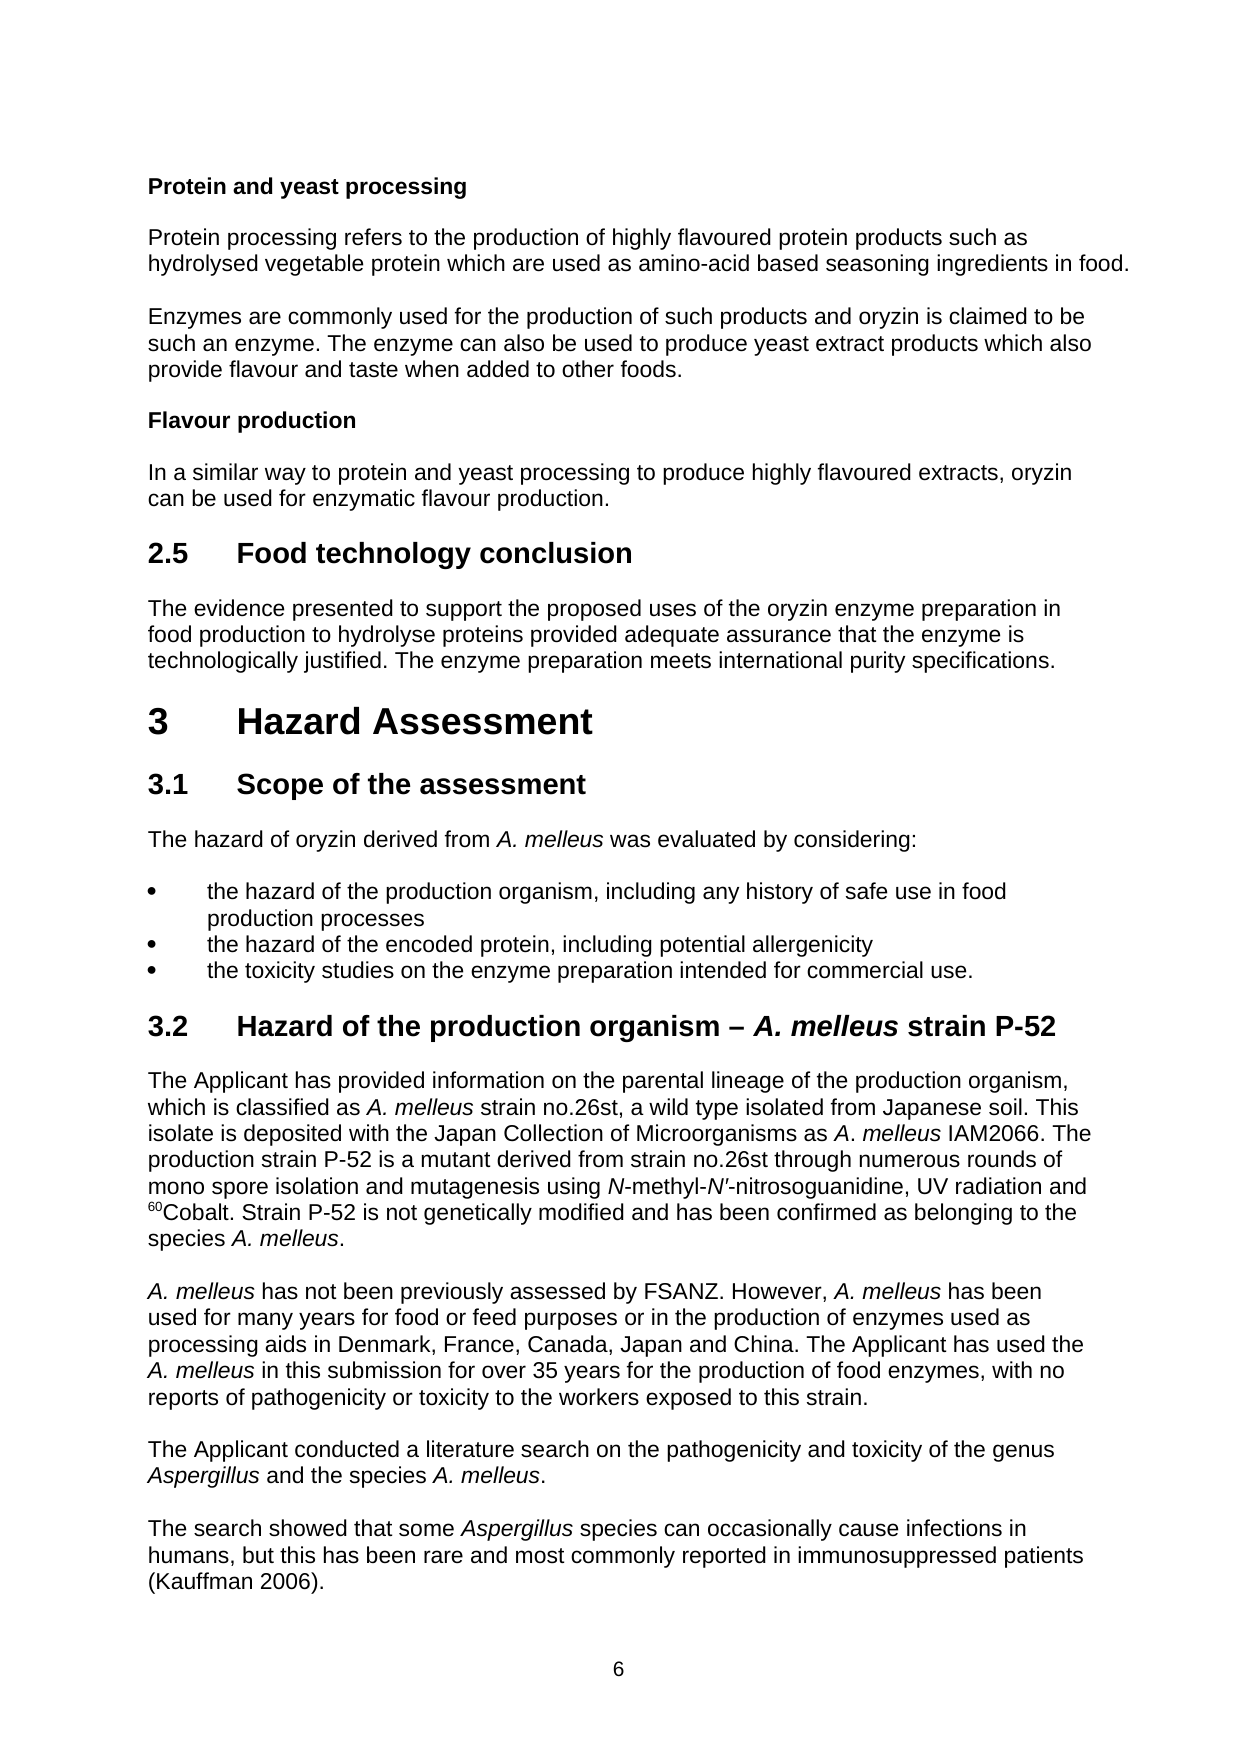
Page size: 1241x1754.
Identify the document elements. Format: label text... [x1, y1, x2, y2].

text Enzymes are commonly used for the production of such products and oryzin is claimed to be such an enzyme. The enzyme can also be used to produce yeast extract products which also provide flavour and taste when added to other foods. [148, 303, 1137, 382]
text Protein processing refers to the production of highly flavoured protein products such as hydrolysed vegetable protein which are used as amino-acid based seasoning ingredients in food. [148, 224, 1137, 277]
text the hazard of the encoded protein, including potential allergenicity [148, 931, 1092, 957]
text the hazard of the production organism, including any history of safe use in food production processes [148, 878, 1092, 931]
subtitle Flavour production [148, 407, 1092, 433]
subtitle 3.1 Scope of the assessment [148, 767, 1092, 801]
text The evidence presented to support the proposed uses of the oryzin enzyme preparation in food production to hydrolyse proteins provided adequate assurance that the enzyme is technologically justified. The enzyme preparation meets international purity specifications. [148, 595, 1092, 674]
text The Applicant conducted a literature search on the pathogenicity and toxicity of the genus Aspergillus and the species A. melleus. [148, 1436, 1092, 1489]
subtitle 3 Hazard Assessment [148, 699, 1092, 742]
subtitle 3.2 Hazard of the production organism – A. melleus strain P-52 [148, 1009, 1092, 1042]
text The search showed that some Aspergillus species can occasionally cause infections in humans, but this has been rare and most commonly reported in immunosuppressed patients (Kauffman 2006). [148, 1515, 1092, 1594]
subtitle 2.5 Food technology conclusion [148, 536, 1092, 570]
text A. melleus has not been previously assessed by FSANZ. However, A. melleus has been used for many years for food or feed purposes or in the production of enzymes used as processing aids in Denmark, France, Canada, Japan and China. The Applicant has used the A. melleus in this submission for over 35 years for the production of food enzymes, with no reports of pathogenicity or toxicity to the workers exposed to this strain. [148, 1278, 1092, 1410]
text In a similar way to protein and yeast processing to produce highly flavoured extracts, oryzin can be used for enzymatic flavour production. [148, 458, 1092, 511]
text The hazard of oryzin derived from A. melleus was evaluated by considering: [148, 826, 1092, 852]
text the toxicity studies on the enzyme preparation intended for commercial use. [148, 957, 1092, 984]
text The Applicant has provided information on the parental lineage of the production organism, which is classified as A. melleus strain no.26st, a wild type isolated from Japanese soil. This isolate is deposited with the Japan Collection of Microorganisms as A. melleus IAM2066. The production strain P-52 is a mutant derived from strain no.26st through numerous rounds of mono spore isolation and mutagenesis using N-methyl-N′-nitrosoguanidine, UV radiation and 60Cobalt. Strain P-52 is not genetically modified and has been confirmed as belonging to the species A. melleus. [148, 1067, 1092, 1252]
subtitle Protein and yeast processing [148, 173, 1092, 199]
